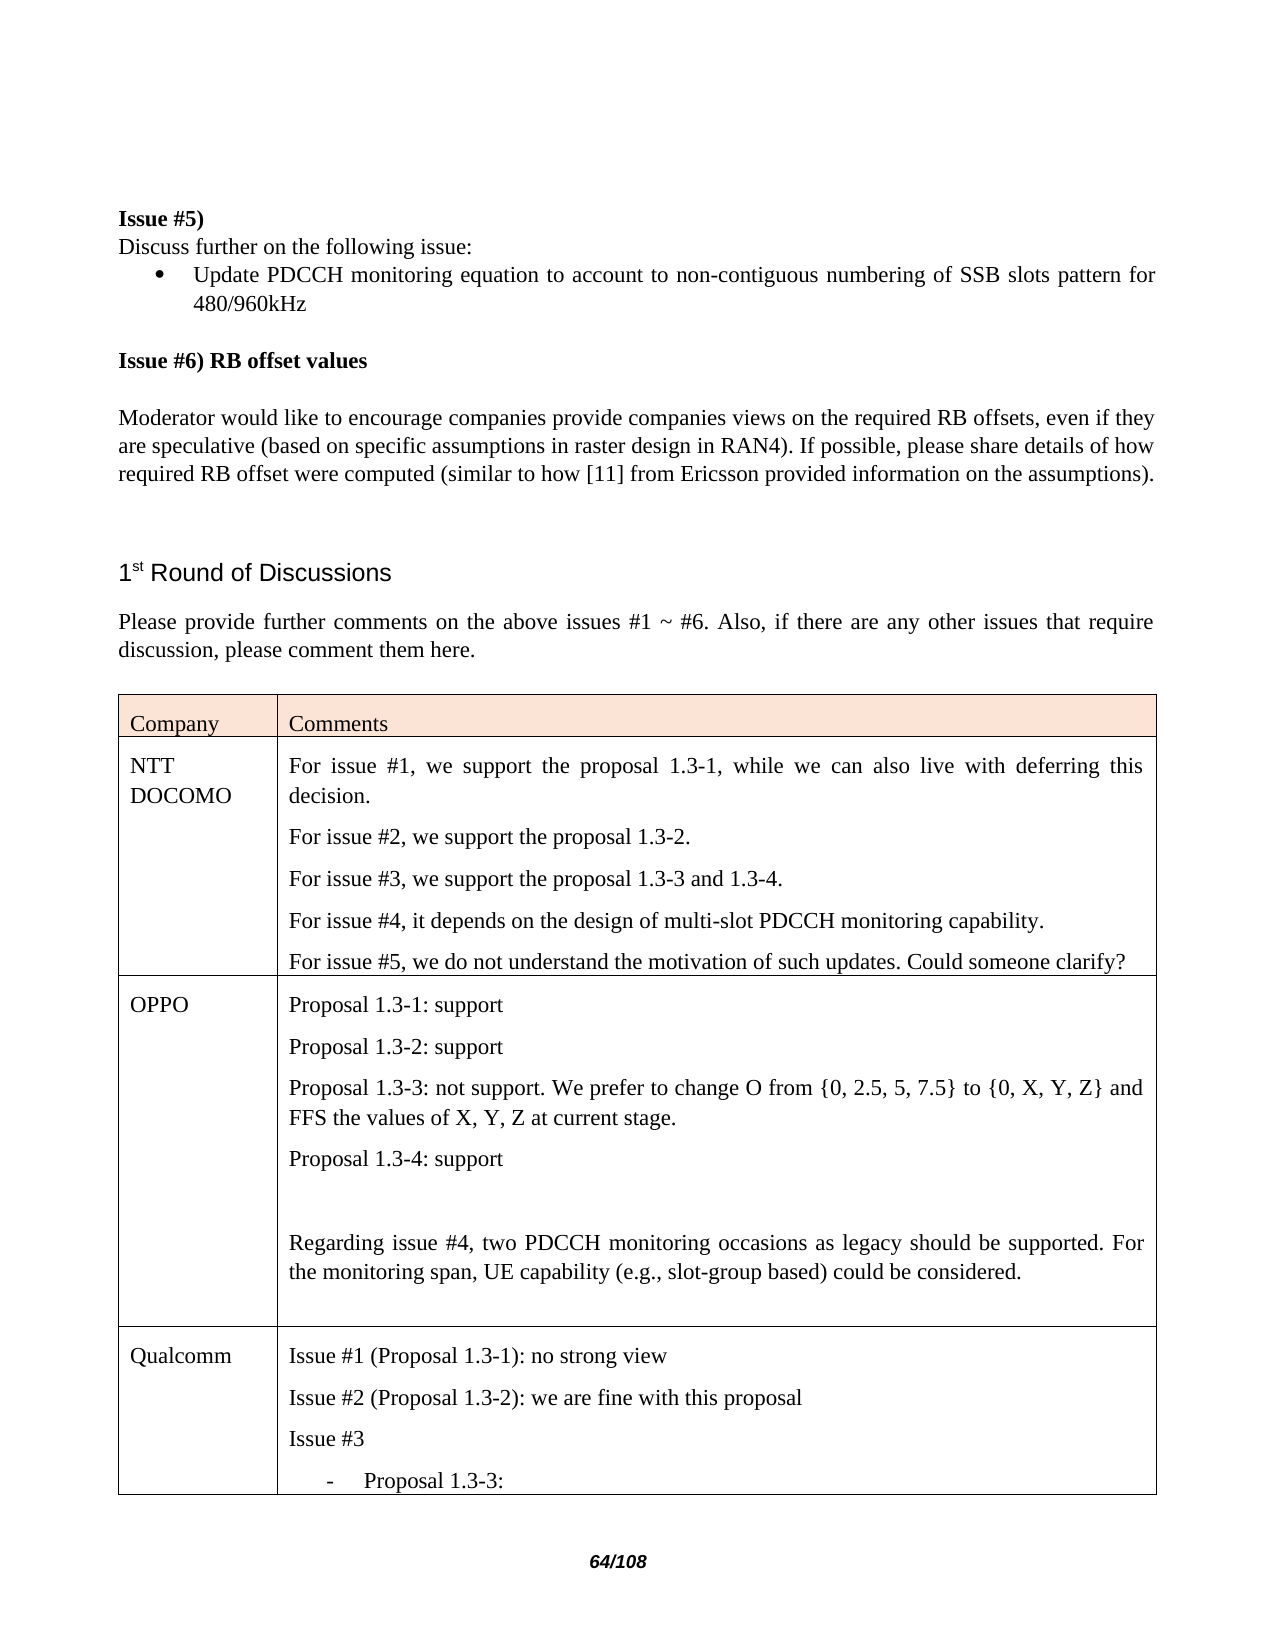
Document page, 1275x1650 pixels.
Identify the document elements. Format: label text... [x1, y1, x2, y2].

list Update PDCCH monitoring equation to account to non-contiguous numbering of SSB slots pattern for 480/960kHz [156, 261, 1157, 316]
text Issue #6) RB offset values [118, 347, 1157, 373]
table_cell Qualcomm [119, 1327, 277, 1493]
table_header Company [119, 695, 277, 736]
table_cell Proposal 1.3-1: support Proposal 1.3-2: support Proposal 1.3-3: not support. We prefer to change O from {0, 2.5, 5, 7.5} to {0, X, Y, Z} and FFS the values of X, Y, Z at current stage. Proposal 1.3-4: support Regarding issue #4, two PDCCH monitoring occasions as legacy should be supported. For the monitoring span, UE capability (e.g., slot-group based) could be considered. [278, 976, 1156, 1326]
text Issue #5) [118, 204, 1157, 231]
table_cell OPPO [119, 976, 277, 1326]
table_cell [278, 1327, 1156, 1493]
table_cell For issue #1, we support the proposal 1.3-1, while we can also live with deferring this decision. For issue #2, we support the proposal 1.3-2. For issue #3, we support the proposal 1.3-3 and 1.3-4. For issue #4, it depends on the design of multi-slot PDCCH monitoring capability. For issue #5, we do not understand the motivation of such updates. Could someone clarify? [278, 737, 1156, 975]
table_cell NTT DOCOMO [119, 737, 277, 975]
text Moderator would like to encourage companies provide companies views on the required RB offsets, even if they are speculative (based on specific assumptions in raster design in RAN4). If possible, please share details of how required RB offset were computed (similar to how [11] from Ericsson provided information on the assumptions). [118, 404, 1157, 487]
subtitle 1st Round of Discussions [118, 558, 1157, 587]
table_header Comments [278, 695, 1156, 736]
text Discuss further on the following issue: [118, 233, 1157, 259]
text Please provide further comments on the above issues #1 ~ #6. Also, if there are any other issues that require discussion, please comment them here. [118, 608, 1157, 663]
